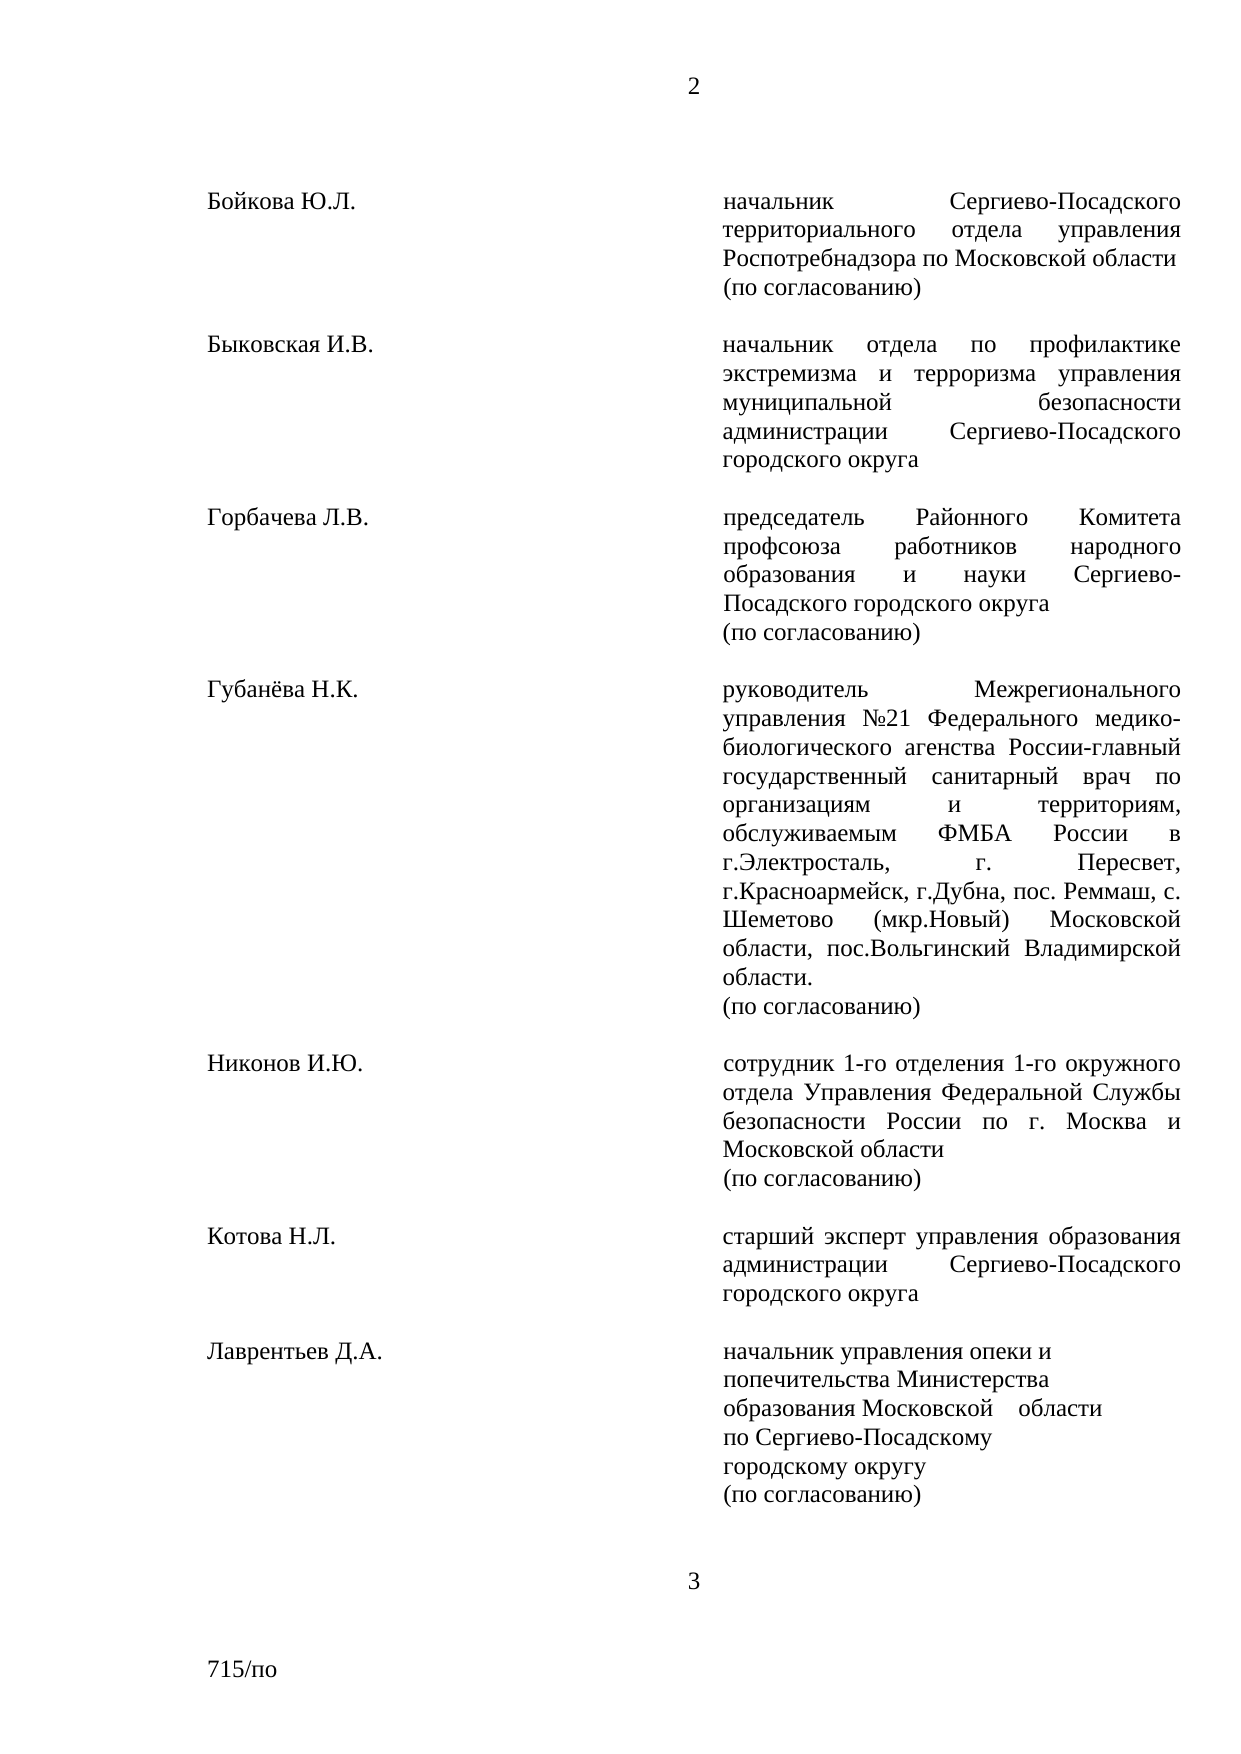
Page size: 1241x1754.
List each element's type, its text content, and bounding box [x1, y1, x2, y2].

text Никонов И.Ю. сотрудник 1-го отделения 1-го окружного отдела Управления Федеральной Службы безопасности России по г. Москва и Московской области [207, 1048, 1181, 1163]
text 3 [207, 1566, 1181, 1594]
text попечительства Министерства [649, 1364, 1181, 1393]
text (по согласованию) [207, 991, 1181, 1019]
text Быковская И.В. начальник отдела по профилактике экстремизма и терроризма управления муниципальной безопасности администрации Сергиево-Посадского городского округа [207, 329, 1181, 473]
text (по согласованию) [723, 1479, 1181, 1508]
text городскому округу [723, 1451, 1181, 1479]
text Котова Н.Л. старший эксперт управления образования администрации Сергиево-Посадского городского округа [207, 1221, 1181, 1307]
text (по согласованию) [207, 272, 1181, 301]
text образования Московской области [649, 1393, 1181, 1422]
text Горбачева Л.В. председатель Районного Комитета профсоюза работников народного образования и науки Сергиево-Посадского городского округа [207, 502, 1181, 617]
text (по согласованию) [722, 617, 1181, 646]
text (по согласованию) [207, 1163, 1181, 1192]
text Бойкова Ю.Л. начальник Сергиево-Посадского территориального отдела управления Роспотребнадзора по Московской области [207, 186, 1181, 272]
text Губанёва Н.К. руководитель Межрегионального управления №21 Федерального медико-биологического агенства России-главный государственный санитарный врач по организациям и территориям, обслуживаемым ФМБА России в г.Электросталь, г. Пересвет, г.Красноармейск, г.Дубна, пос. Реммаш, с. Шеметово (мкр.Новый) Московской области, пос.Вольгинский Владимирской области. [207, 674, 1181, 991]
text по Сергиево-Посадскому [649, 1422, 1181, 1451]
text Лаврентьев Д.А. начальник управления опеки и [207, 1336, 1181, 1364]
